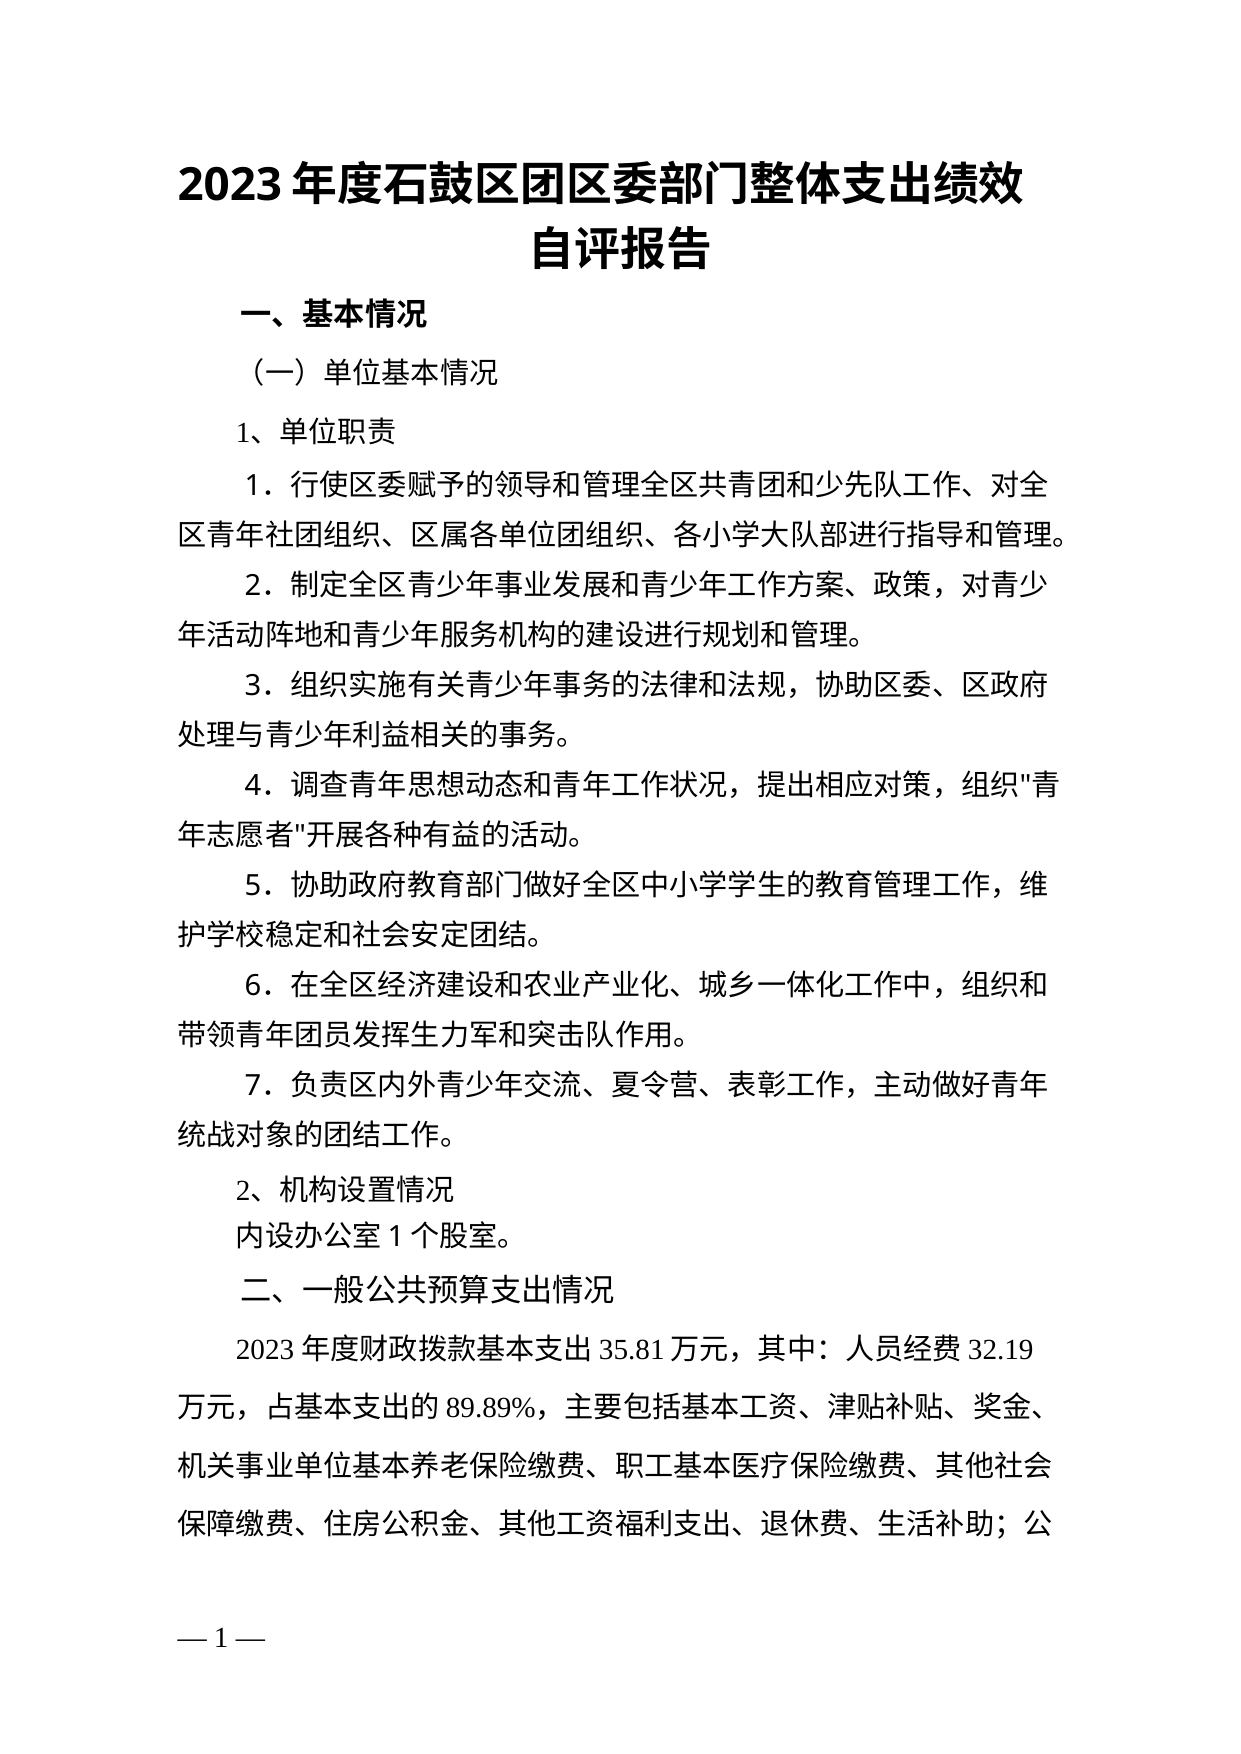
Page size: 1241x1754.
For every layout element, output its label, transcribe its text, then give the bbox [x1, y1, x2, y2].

text 1．行使区委赋予的领导和管理全区共青团和少先队工作、对全区青年社团组织、区属各单位团组织、各小学大队部进行指导和管理。 [177, 454, 1063, 554]
text 4．调查青年思想动态和青年工作状况，提出相应对策，组织"青年志愿者"开展各种有益的活动。 [177, 754, 1063, 854]
text 3．组织实施有关青少年事务的法律和法规，协助区委、区政府处理与青少年利益相关的事务。 [177, 654, 1063, 754]
text 二、一般公共预算支出情况 [177, 1254, 1063, 1313]
text 1、单位职责 [177, 396, 1063, 454]
text 5．协助政府教育部门做好全区中小学学生的教育管理工作，维护学校稳定和社会安定团结。 [177, 854, 1063, 954]
text 一、基本情况 [177, 279, 1063, 337]
text 7．负责区内外青少年交流、夏令营、表彰工作，主动做好青年统战对象的团结工作。 [177, 1054, 1063, 1154]
text 2．制定全区青少年事业发展和青少年工作方案、政策，对青少年活动阵地和青少年服务机构的建设进行规划和管理。 [177, 554, 1063, 654]
text 2023年度石鼓区团区委部门整体支出绩效 [177, 150, 1063, 212]
text （一）单位基本情况 [177, 337, 1063, 396]
list 内设办公室1个股室。 [177, 1212, 1063, 1254]
list 机构设置情况 [177, 1154, 1063, 1212]
text 6．在全区经济建设和农业产业化、城乡一体化工作中，组织和带领青年团员发挥生力军和突击队作用。 [177, 954, 1063, 1054]
text 自评报告 [177, 212, 1063, 279]
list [177, 1313, 1063, 1546]
